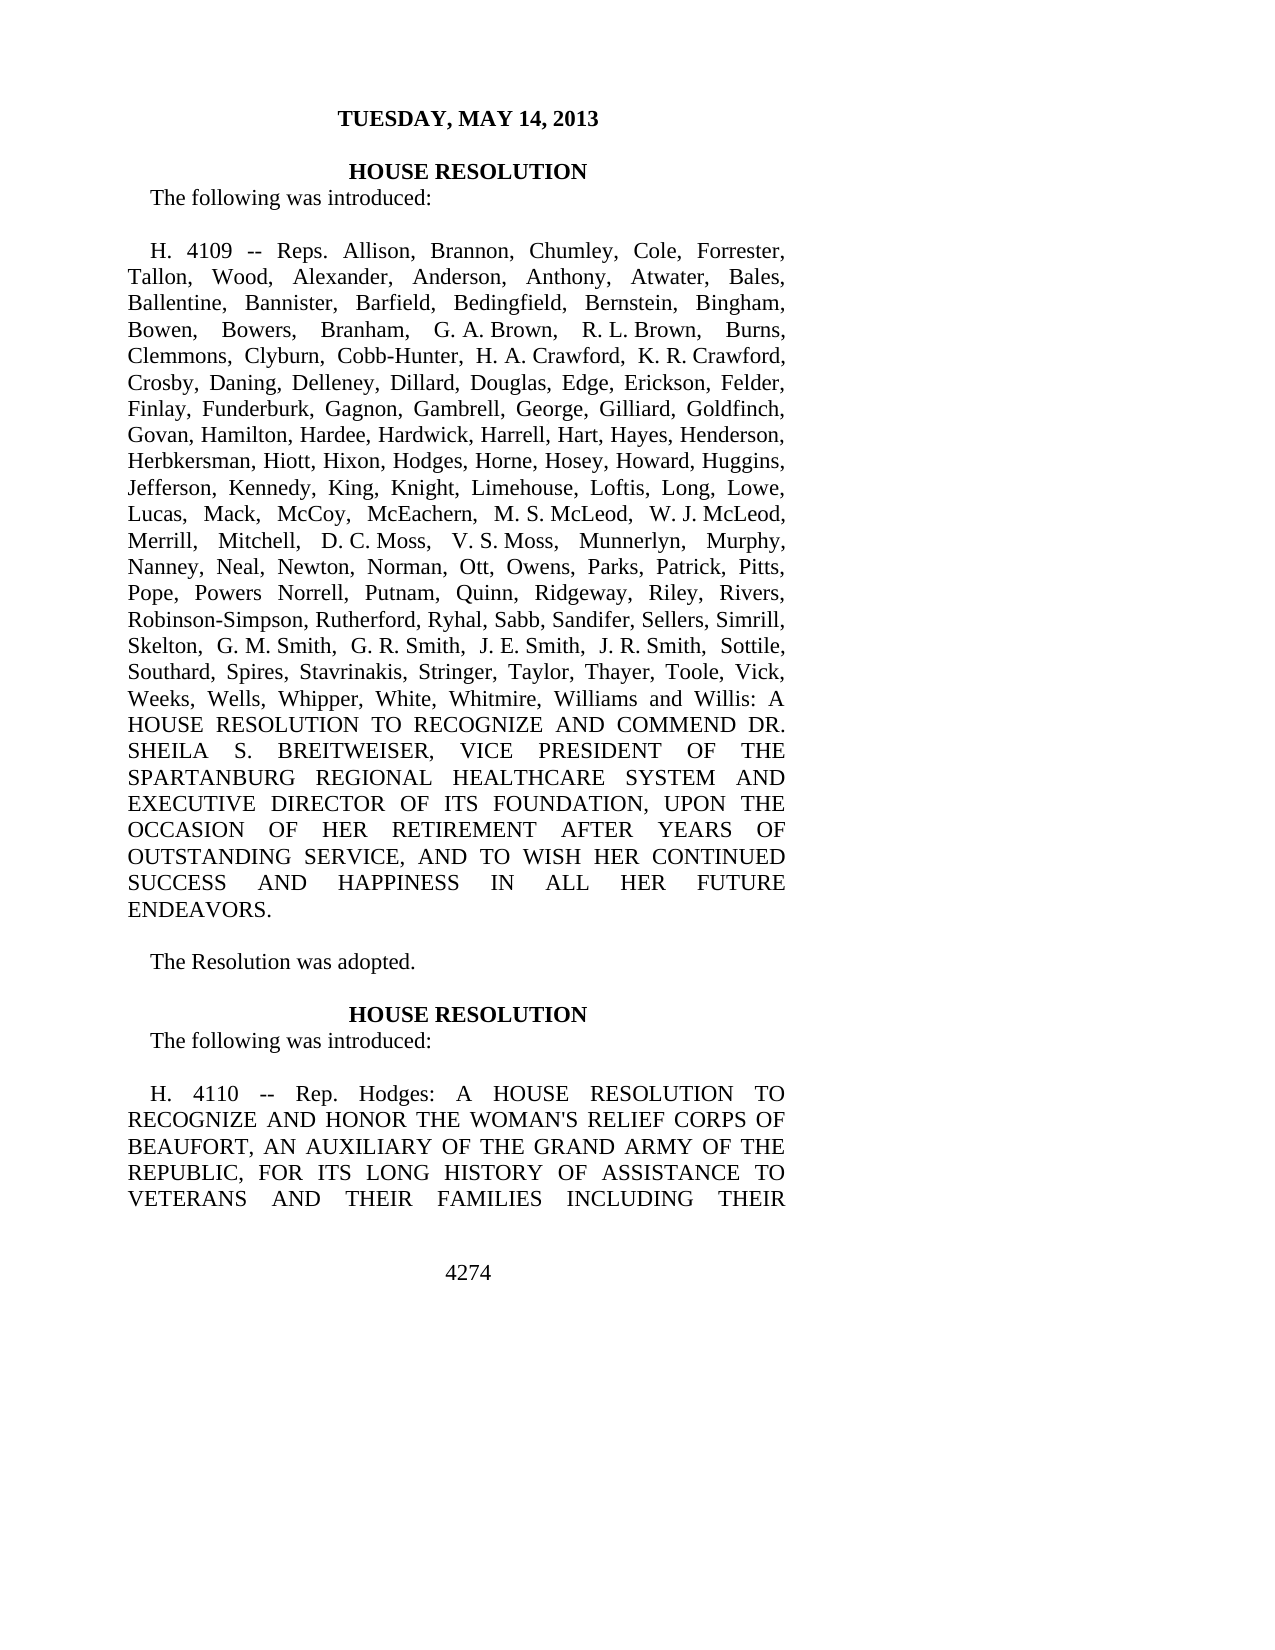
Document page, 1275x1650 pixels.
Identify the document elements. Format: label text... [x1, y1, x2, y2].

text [127, 1080, 786, 1212]
text The following was introduced: [127, 184, 786, 210]
text The Resolution was adopted. [127, 948, 786, 975]
text H. 4109 -- Reps. Allison, Brannon, Chumley, Cole, Forrester, Tallon, Wood, Alexander, Anderson, Anthony, Atwater, Bales, Ballentine, Bannister, Barfield, Bedingfield, Bernstein, Bingham, Bowen, Bowers, Branham, G. A. Brown, R. L. Brown, Burns, Clemmons, Clyburn, Cobb-Hunter, H. A. Crawford, K. R. Crawford, Crosby, Daning, Delleney, Dillard, Douglas, Edge, Erickson, Felder, Finlay, Funderburk, Gagnon, Gambrell, George, Gilliard, Goldfinch, Govan, Hamilton, Hardee, Hardwick, Harrell, Hart, Hayes, Henderson, Herbkersman, Hiott, Hixon, Hodges, Horne, Hosey, Howard, Huggins, Jefferson, Kennedy, King, Knight, Limehouse, Loftis, Long, Lowe, Lucas, Mack, McCoy, McEachern, M. S. McLeod, W. J. McLeod, Merrill, Mitchell, D. C. Moss, V. S. Moss, Munnerlyn, Murphy, Nanney, Neal, Newton, Norman, Ott, Owens, Parks, Patrick, Pitts, Pope, Powers Norrell, Putnam, Quinn, Ridgeway, Riley, Rivers, Robinson-Simpson, Rutherford, Ryhal, Sabb, Sandifer, Sellers, Simrill, Skelton, G. M. Smith, G. R. Smith, J. E. Smith, J. R. Smith, Sottile, Southard, Spires, Stavrinakis, Stringer, Taylor, Thayer, Toole, Vick, Weeks, Wells, Whipper, White, Whitmire, Williams and Willis: A HOUSE RESOLUTION TO RECOGNIZE AND COMMEND DR. SHEILA S. BREITWEISER, VICE PRESIDENT OF THE SPARTANBURG REGIONAL HEALTHCARE SYSTEM AND EXECUTIVE DIRECTOR OF ITS FOUNDATION, UPON THE OCCASION OF HER RETIREMENT AFTER YEARS OF OUTSTANDING SERVICE, AND TO WISH HER CONTINUED SUCCESS AND HAPPINESS IN ALL HER FUTURE ENDEAVORS. [127, 237, 786, 922]
text The following was introduced: [127, 1027, 786, 1054]
text HOUSE RESOLUTION [127, 158, 786, 184]
text HOUSE RESOLUTION [127, 1001, 786, 1027]
